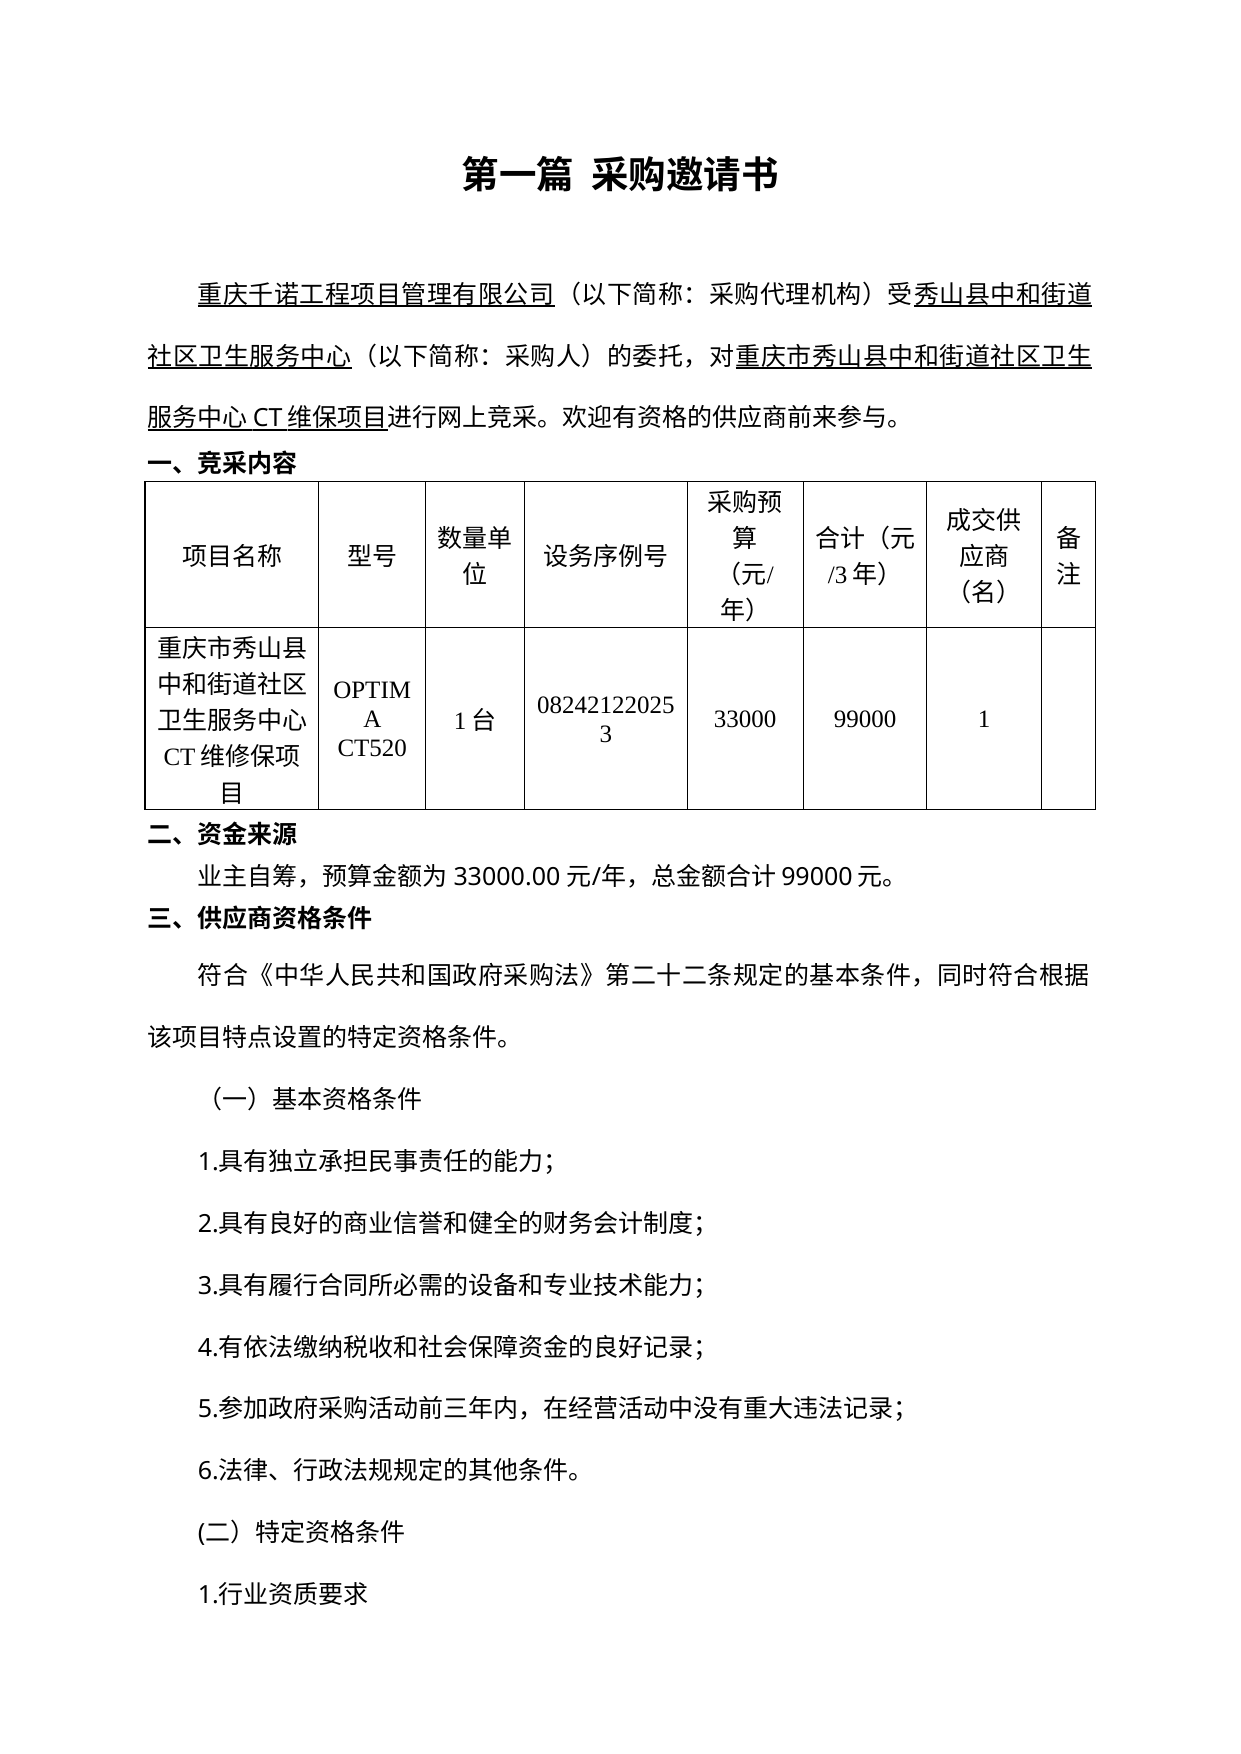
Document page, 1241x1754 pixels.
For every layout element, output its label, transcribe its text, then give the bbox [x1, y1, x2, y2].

text 5.参加政府采购活动前三年内，在经营活动中没有重大违法记录； [148, 1368, 1092, 1430]
text 3.具有履行合同所必需的设备和专业技术能力； [148, 1245, 1092, 1307]
text 重庆千诺工程项目管理有限公司（以下简称：采购代理机构）受秀山县中和街道社区卫生服务中心（以下简称：采购人）的委托，对重庆市秀山县中和街道社区卫生服务中心CT维保项目进行网上竞采。欢迎有资格的供应商前来参与。 [148, 254, 1092, 439]
subtitle 三、供应商资格条件 [148, 894, 1092, 935]
text 2.具有良好的商业信誉和健全的财务会计制度； [148, 1183, 1092, 1245]
text 1.具有独立承担民事责任的能力； [148, 1121, 1092, 1183]
table_cell 1台 [426, 628, 524, 809]
subtitle 二、资金来源 [148, 810, 1092, 852]
table_cell 33000 [688, 628, 803, 809]
table_header 成交供应商（名） [927, 482, 1041, 627]
table_cell 082421220253 [525, 628, 687, 809]
table_header 合计（元/3年） [804, 482, 926, 627]
subtitle 业主自筹，预算金额为 33000.00 元/年，总金额合计99000元。 [148, 852, 1092, 894]
text 符合《中华人民共和国政府采购法》第二十二条规定的基本条件，同时符合根据该项目特点设置的特定资格条件。 [148, 935, 1092, 1059]
subtitle 一、竞采内容 [148, 439, 1092, 481]
table_cell 重庆市秀山县中和街道社区卫生服务中心CT维修保项目 [146, 628, 318, 809]
table_header 备注 [1042, 482, 1095, 627]
table_header 采购预算 （元/年） [688, 482, 803, 627]
subtitle 第一篇 采购邀请书 [148, 145, 1092, 199]
table_cell 1 [927, 628, 1041, 809]
table_header 型号 [319, 482, 425, 627]
table_cell 99000 [804, 628, 926, 809]
text (二）特定资格条件 [148, 1492, 1092, 1554]
table_header 数量单位 [426, 482, 524, 627]
table_cell [1042, 628, 1095, 809]
table_header 项目名称 [146, 482, 318, 627]
text 6.法律、行政法规规定的其他条件。 [148, 1430, 1092, 1492]
table_cell OPTIMA CT520 [319, 628, 425, 809]
text （一）基本资格条件 [148, 1059, 1092, 1121]
table_header 设务序例号 [525, 482, 687, 627]
text 4.有依法缴纳税收和社会保障资金的良好记录； [148, 1307, 1092, 1368]
text 1.行业资质要求 [148, 1554, 1092, 1616]
